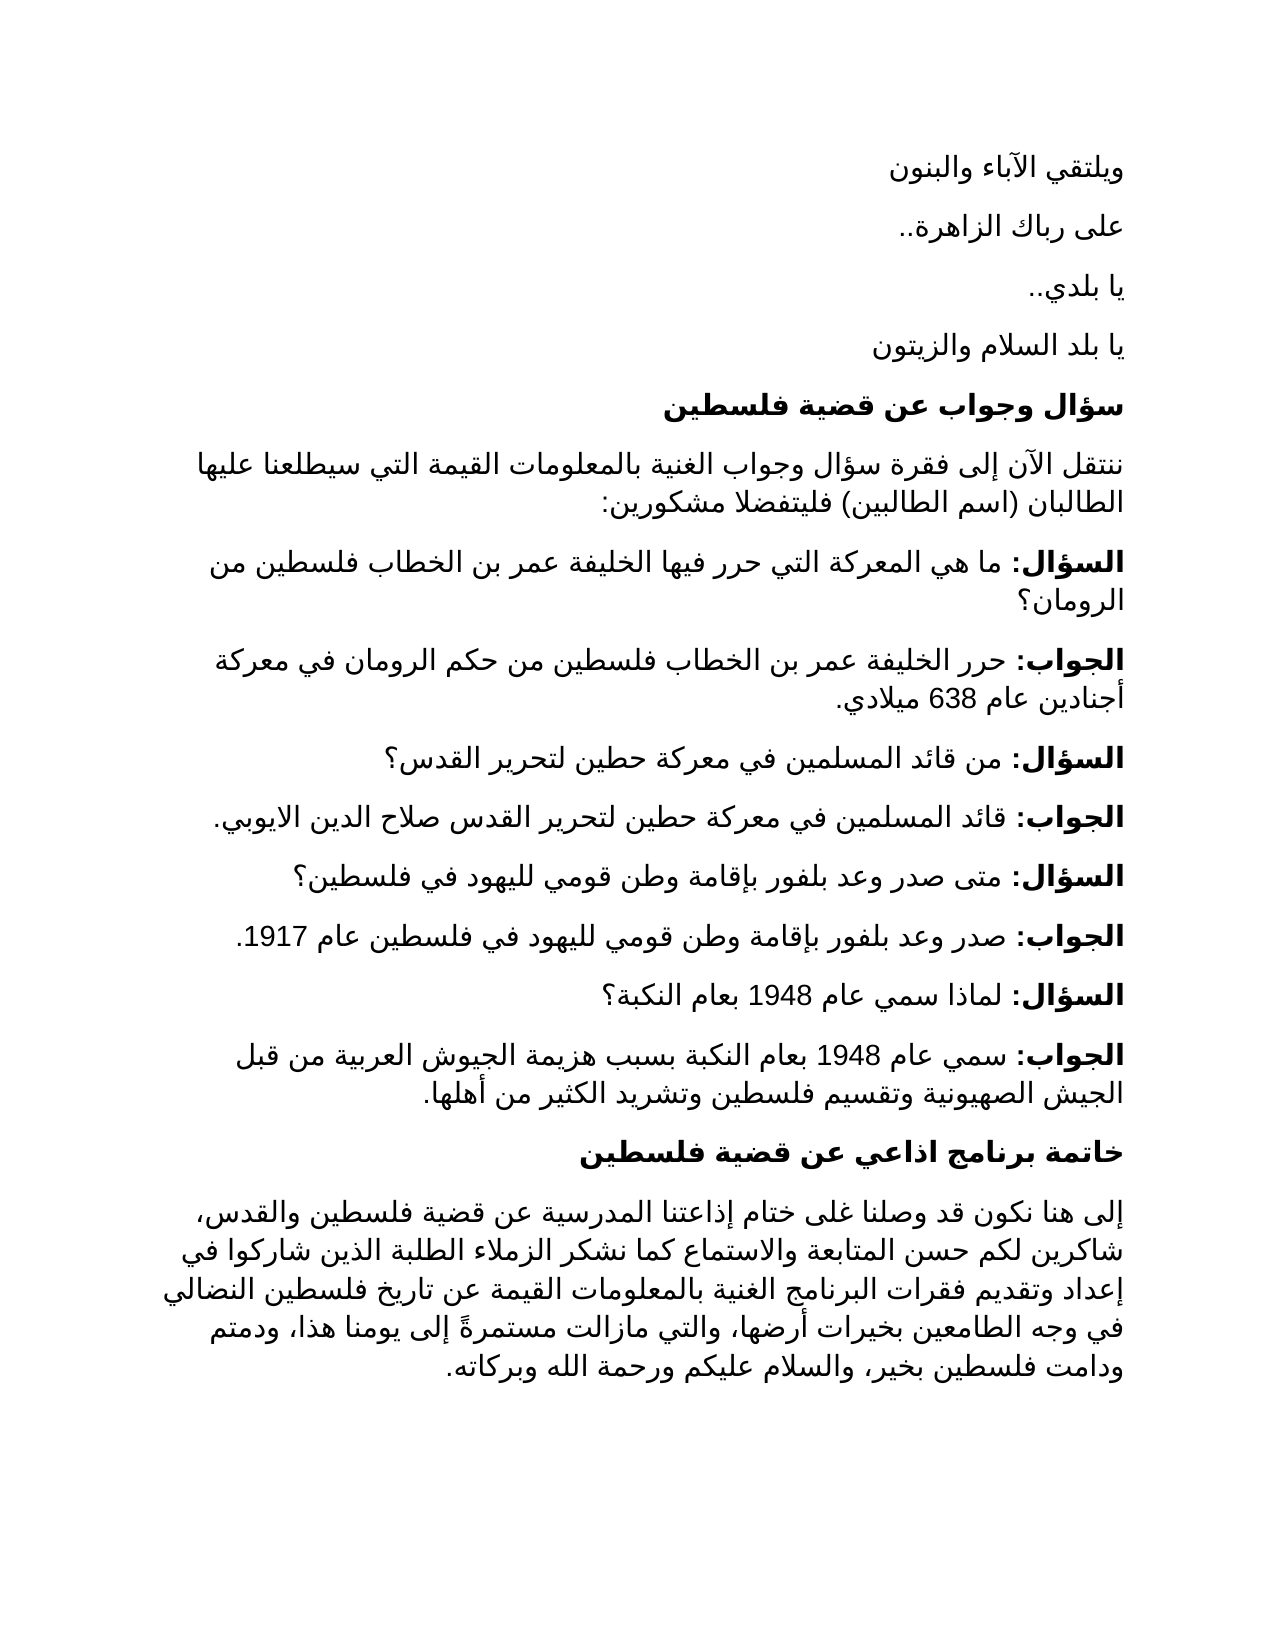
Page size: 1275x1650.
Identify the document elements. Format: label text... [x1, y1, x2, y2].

text يا بلدي.. [150, 269, 1125, 302]
text الجواب: صدر وعد بلفور بإقامة وطن قومي لليهود في فلسطين عام 1917. [150, 919, 1125, 952]
text إلى هنا نكون قد وصلنا غلى ختام إذاعتنا المدرسية عن قضية فلسطين والقدس، شاكرين لكم حسن المتابعة والاستماع كما نشكر الزملاء الطلبة الذين شاركوا في إعداد وتقديم فقرات البرنامج الغنية بالمعلومات القيمة عن تاريخ فلسطين النضالي في وجه الطامعين بخيرات أرضها، والتي مازالت مستمرةً إلى يومنا هذا، ودمتم ودامت فلسطين بخير، والسلام عليكم ورحمة الله وبركاته. [150, 1195, 1125, 1382]
text على رباك الزاهرة.. [150, 209, 1125, 243]
text السؤال: ما هي المعركة التي حرر فيها الخليفة عمر بن الخطاب فلسطين من الرومان؟ [150, 545, 1125, 617]
text الجواب: قائد المسلمين في معركة حطين لتحرير القدس صلاح الدين الايوبي. [150, 800, 1125, 833]
text يا بلد السلام والزيتون [150, 328, 1125, 362]
text ويلتقي الآباء والبنون [150, 150, 1125, 183]
text الجواب: حرر الخليفة عمر بن الخطاب فلسطين من حكم الرومان في معركة أجنادين عام 638 ميلادي. [150, 643, 1125, 715]
text خاتمة برنامج اذاعي عن قضية فلسطين [150, 1135, 1125, 1169]
text سؤال وجواب عن قضية فلسطين [150, 387, 1125, 421]
text السؤال: لماذا سمي عام 1948 بعام النكبة؟ [150, 978, 1125, 1012]
text السؤال: من قائد المسلمين في معركة حطين لتحرير القدس؟ [150, 741, 1125, 774]
text ننتقل الآن إلى فقرة سؤال وجواب الغنية بالمعلومات القيمة التي سيطلعنا عليها الطالبان (اسم الطالبين) فليتفضلا مشكورين: [150, 447, 1125, 519]
text السؤال: متى صدر وعد بلفور بإقامة وطن قومي لليهود في فلسطين؟ [150, 859, 1125, 893]
text الجواب: سمي عام 1948 بعام النكبة بسبب هزيمة الجيوش العربية من قبل الجيش الصهيونية وتقسيم فلسطين وتشريد الكثير من أهلها. [150, 1037, 1125, 1109]
